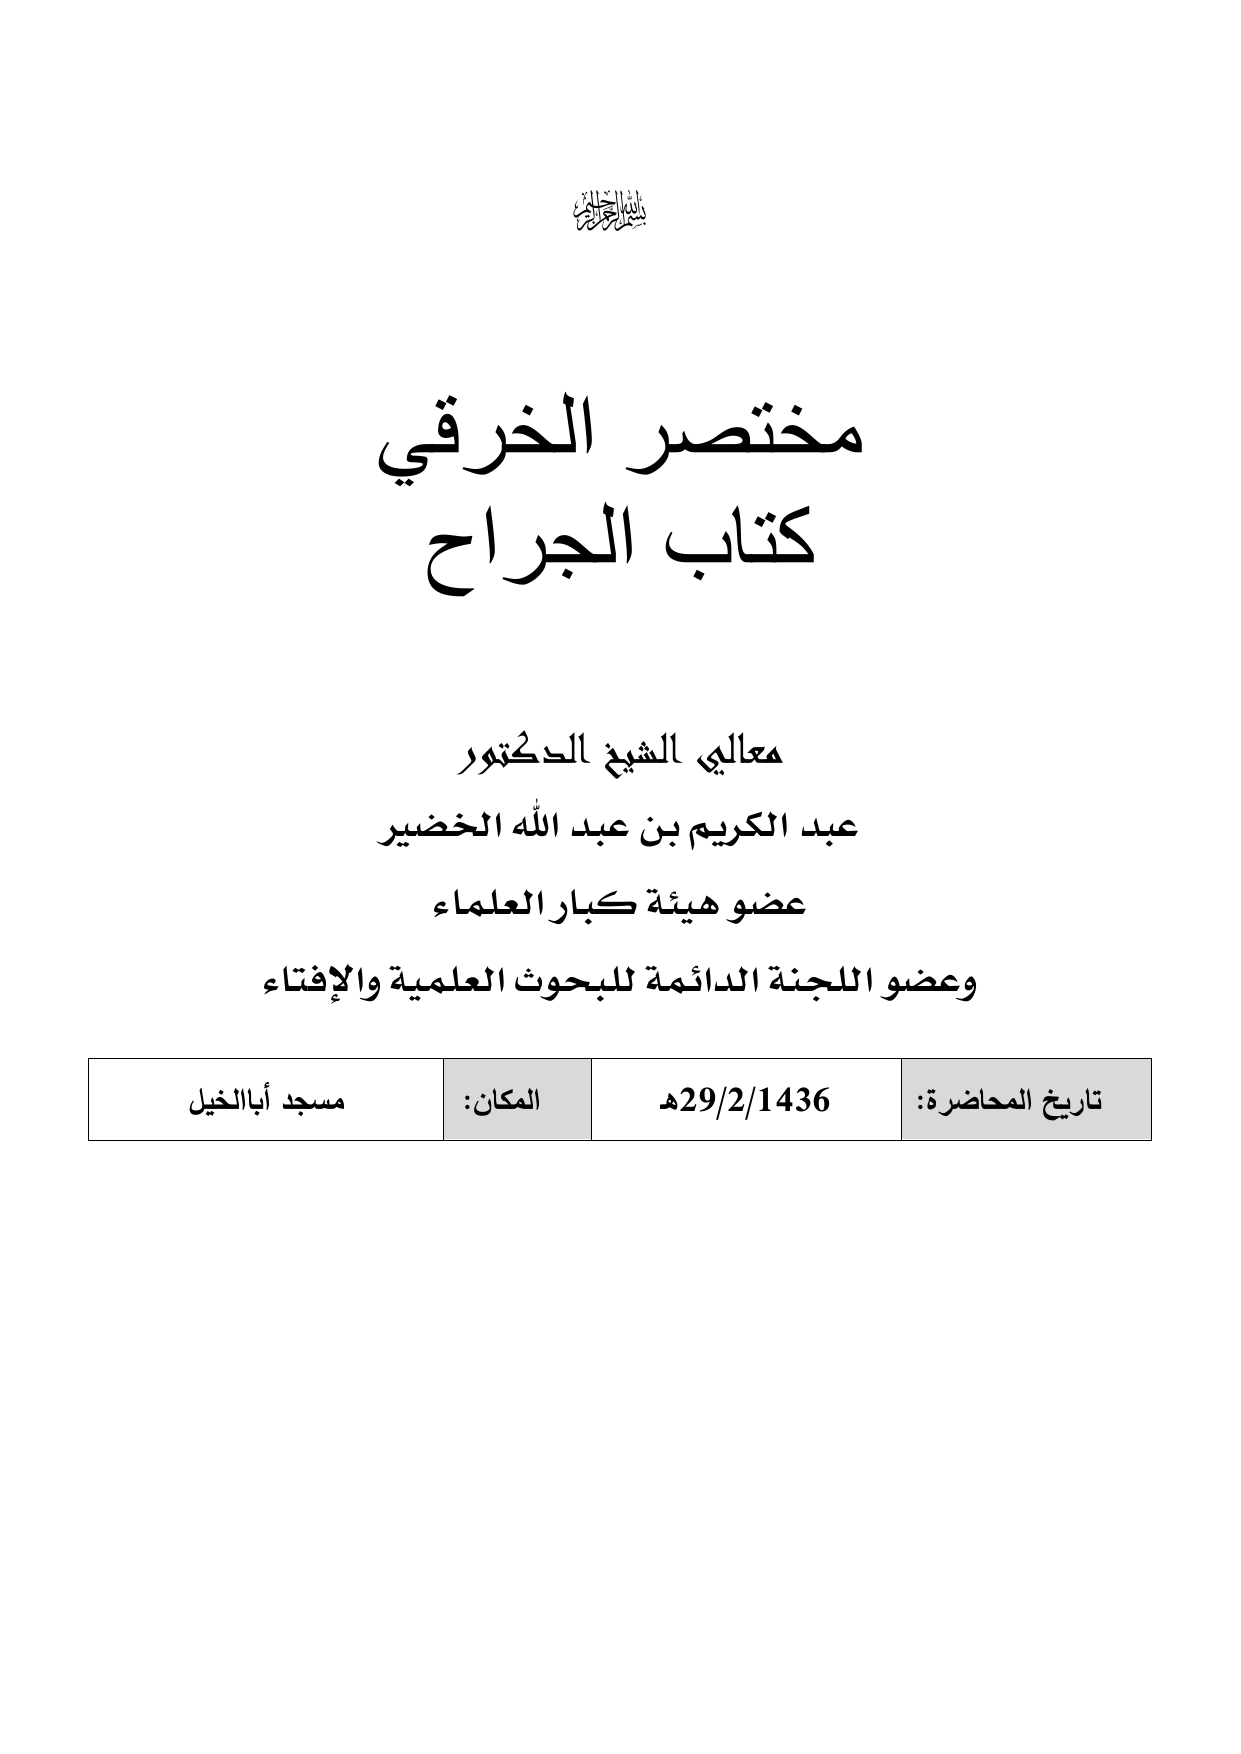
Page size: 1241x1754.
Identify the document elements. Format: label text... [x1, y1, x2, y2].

table_header مسجد أباالخيل [89, 1059, 443, 1139]
table_header تاريخ المحاضرة: [902, 1059, 1151, 1139]
text مختصر الخرقي [187, 376, 1053, 486]
table_header المكان: [444, 1059, 591, 1139]
text معالي الشيخ الدكتور [187, 711, 1053, 788]
text كتاب الجراح [187, 486, 1053, 596]
text عبد الكريم بن عبد الله الخضير [187, 788, 1053, 865]
text وعضو اللجنة الدائمة للبحوث العلمية والإفتاء [187, 943, 1053, 1020]
table_header 29/2/1436هـ [592, 1059, 901, 1139]
text عضو هيئة كبار العلماء [187, 865, 1053, 943]
